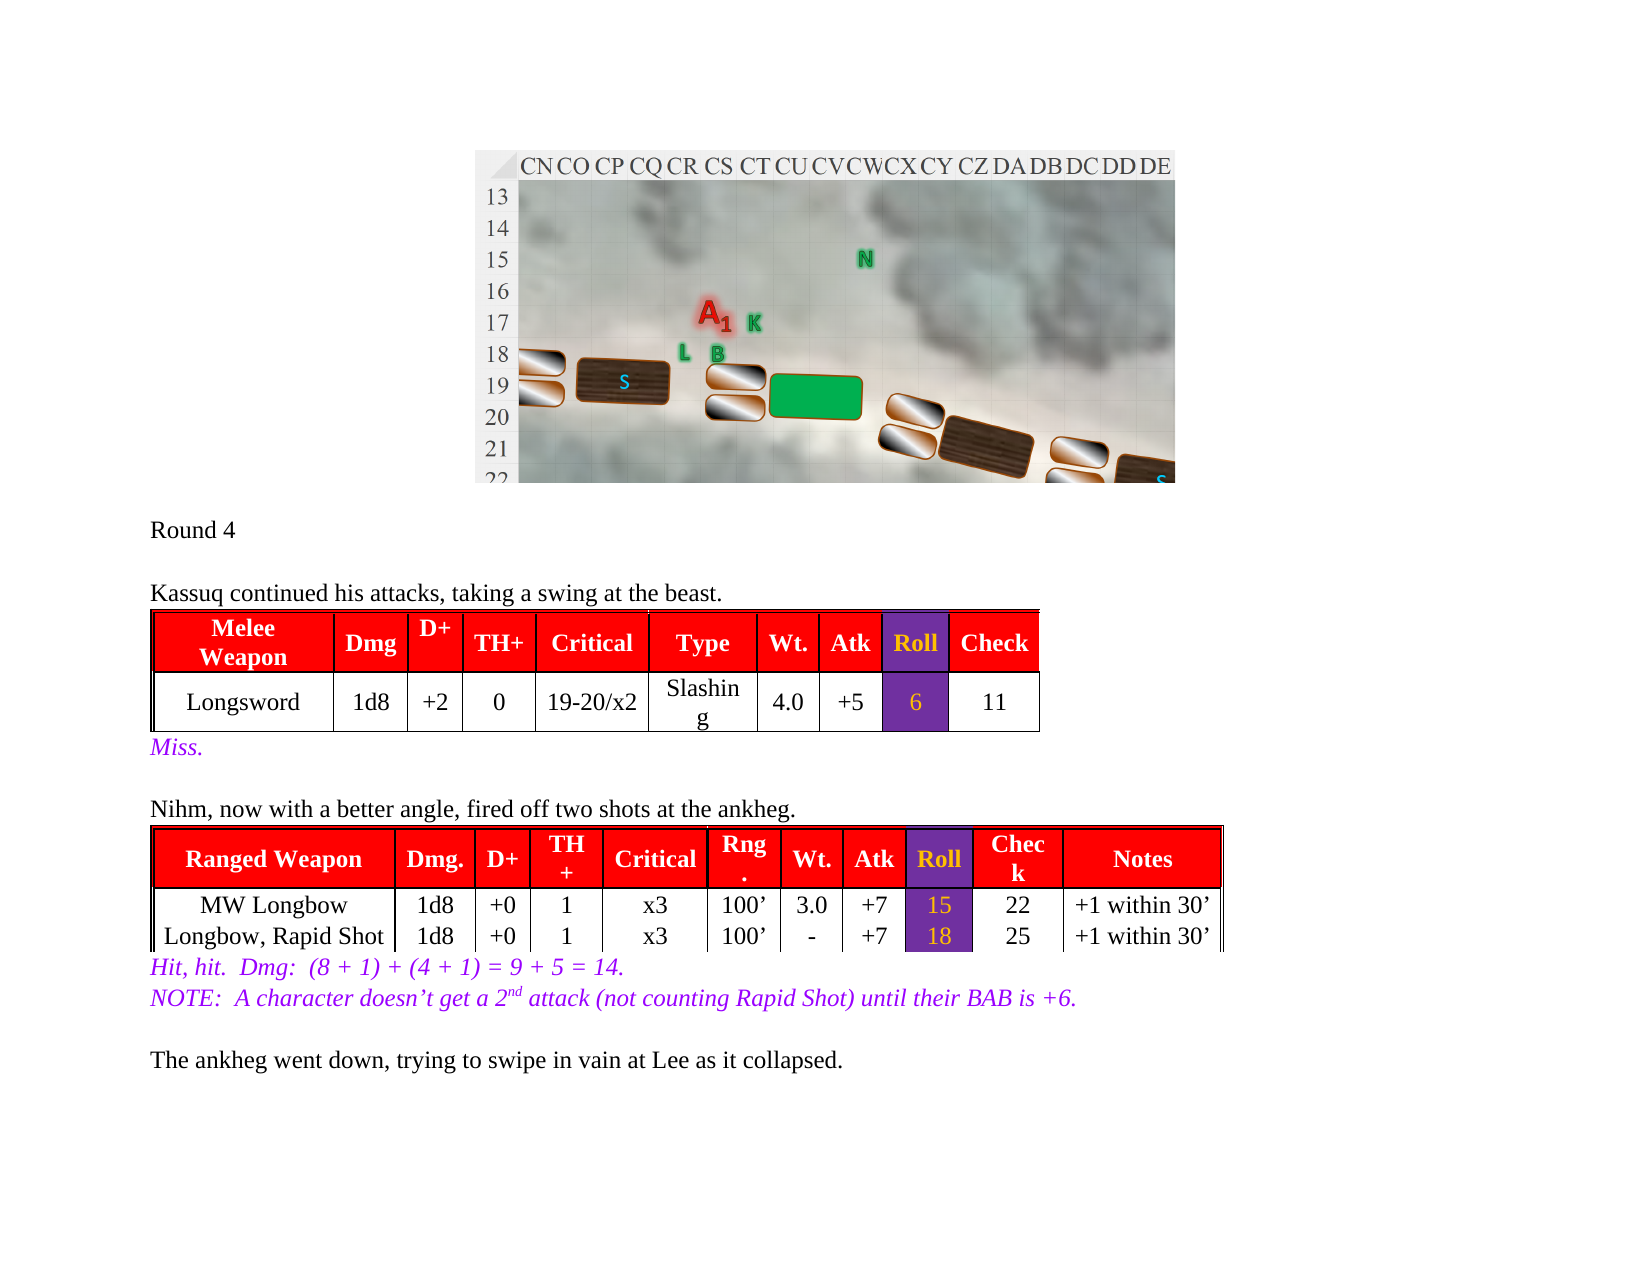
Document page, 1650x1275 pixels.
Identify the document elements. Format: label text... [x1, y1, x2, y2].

table_header Wt. [758, 613, 819, 671]
table_cell +7 [843, 889, 905, 919]
table_cell 1d8 [396, 889, 475, 919]
table_header Atk [844, 830, 905, 887]
table_cell 25 [973, 919, 1063, 952]
table_header Roll [907, 830, 972, 887]
table_header Dmg. [396, 830, 474, 887]
table_cell 0 [463, 673, 535, 731]
table_cell +7 [843, 919, 905, 952]
table_cell 1 [531, 889, 602, 919]
text Hit, hit. Dmg: (8 + 1) + (4 + 1) = 9 + 5 = 14. [150, 952, 1500, 981]
table_header Wt. [782, 830, 842, 887]
text Round 4 [150, 516, 1500, 544]
picture [475, 150, 1175, 483]
table_cell 11 [949, 673, 1039, 731]
table_cell 4.0 [758, 673, 819, 731]
table_cell 22 [973, 889, 1063, 919]
table_cell Longbow, Rapid Shot [155, 919, 394, 952]
table_header Check [974, 830, 1062, 887]
table_header D+ [476, 830, 529, 887]
table_header Type [650, 613, 757, 671]
table_cell 6 [883, 673, 948, 731]
table_cell +0 [476, 889, 530, 919]
table_cell 100’ [708, 919, 780, 952]
table_cell - [781, 919, 842, 952]
text NOTE: A character doesn’t get a 2nd attack (not counting Rapid Shot) until their BAB is +6. [150, 983, 1500, 1012]
table_cell 1 [531, 919, 602, 952]
table_cell 100’ [708, 889, 780, 919]
table_header Melee Weapon [155, 613, 334, 671]
table_cell 1d8 [396, 919, 475, 952]
text Nihm, now with a better angle, fired off two shots at the ankheg. [150, 794, 1500, 822]
table_header TH+ [464, 613, 536, 671]
table_header Critical [537, 613, 648, 671]
text Kassuq continued his attacks, taking a swing at the beast. [150, 578, 1500, 606]
table_header Critical [604, 830, 706, 887]
table_cell x3 [603, 889, 707, 919]
text Miss. [150, 732, 1500, 760]
table_cell x3 [603, 919, 707, 952]
table_cell +1 within 30’ [1064, 889, 1220, 919]
table_header D+ [409, 613, 463, 671]
table_cell 3.0 [781, 889, 842, 919]
table_cell Slashing [649, 673, 757, 731]
table_header Notes [1064, 830, 1220, 887]
table_cell 1d8 [334, 673, 407, 731]
table_header TH+ [531, 830, 602, 887]
table_cell 18 [906, 919, 972, 952]
table_header Ranged Weapon [155, 830, 394, 887]
table_cell 19-20/x2 [536, 673, 648, 731]
table_header Check [950, 613, 1039, 671]
table_cell 15 [906, 889, 972, 919]
table_cell +0 [476, 919, 530, 952]
table_cell Longsword [155, 673, 333, 731]
table_cell MW Longbow [155, 889, 394, 919]
table_header Atk [820, 613, 882, 671]
table_header Rng. [709, 830, 780, 887]
table_cell +2 [408, 673, 462, 731]
table_header Dmg [335, 613, 408, 671]
table_header Roll [883, 613, 949, 671]
text The ankheg went down, trying to swipe in vain at Lee as it collapsed. [150, 1045, 1500, 1074]
table_cell +5 [820, 673, 882, 731]
table_cell +1 within 30’ [1064, 919, 1220, 952]
